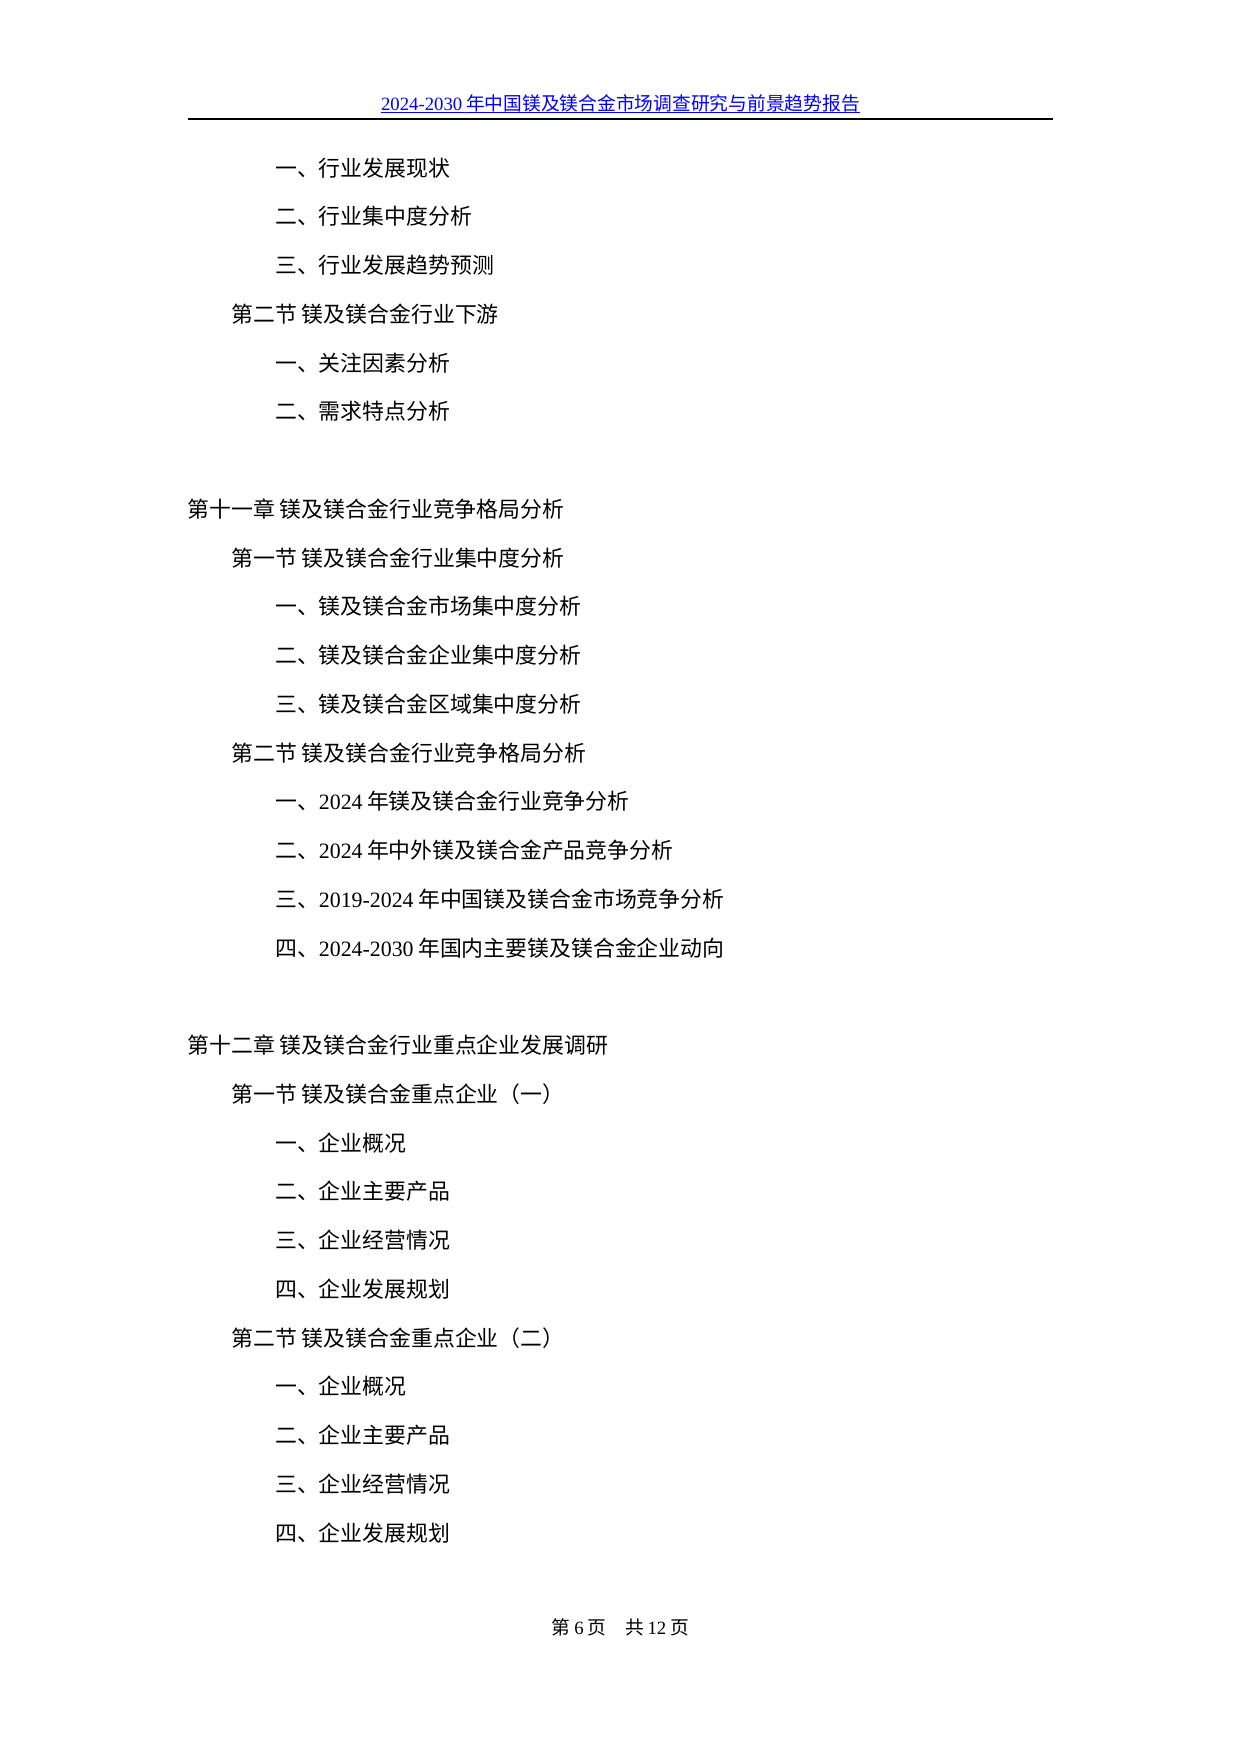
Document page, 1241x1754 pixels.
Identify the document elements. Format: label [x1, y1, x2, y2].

text [187, 150, 1053, 1548]
